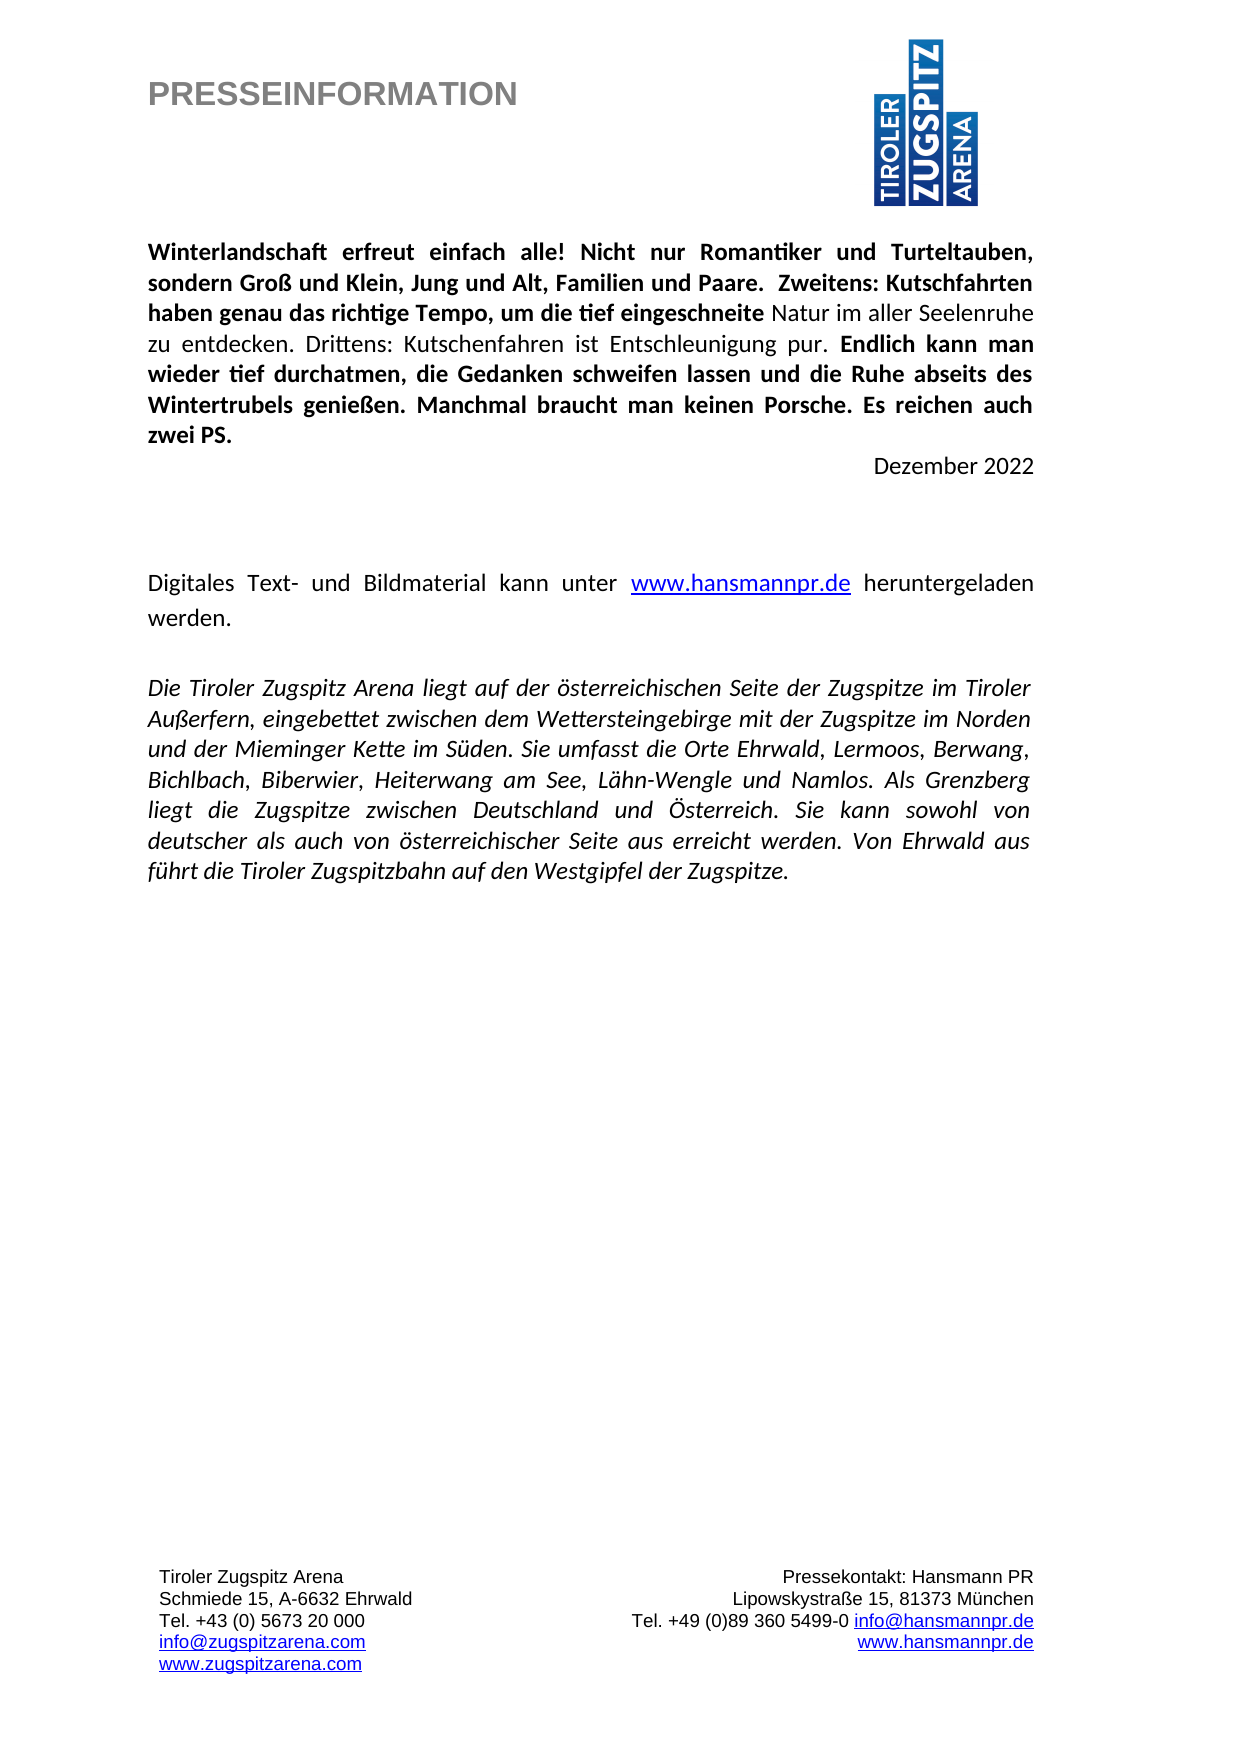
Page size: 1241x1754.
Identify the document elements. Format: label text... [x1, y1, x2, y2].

picture [854, 19, 995, 224]
text Dezember 2022 [148, 450, 1034, 480]
text Digitales Text- und Bildmaterial kann unter www.hansmannpr.de heruntergeladen werden. [148, 567, 1034, 633]
text Die Tiroler Zugspitz Arena liegt auf der österreichischen Seite der Zugspitze im Tiroler Außerfern, eingebettet zwischen dem Wettersteingebirge mit der Zugspitze im Norden und der Mieminger Kette im Süden. Sie umfasst die Orte Ehrwald, Lermoos, Berwang, Bichlbach, Biberwier, Heiterwang am See, Lähn-Wengle und Namlos. Als Grenzberg liegt die Zugspitze zwischen Deutschland und Österreich. Sie kann sowohl von deutscher als auch von österreichischer Seite aus erreicht werden. Von Ehrwald aus führt die Tiroler Zugspitzbahn auf den Westgipfel der Zugspitze. [148, 672, 1034, 886]
